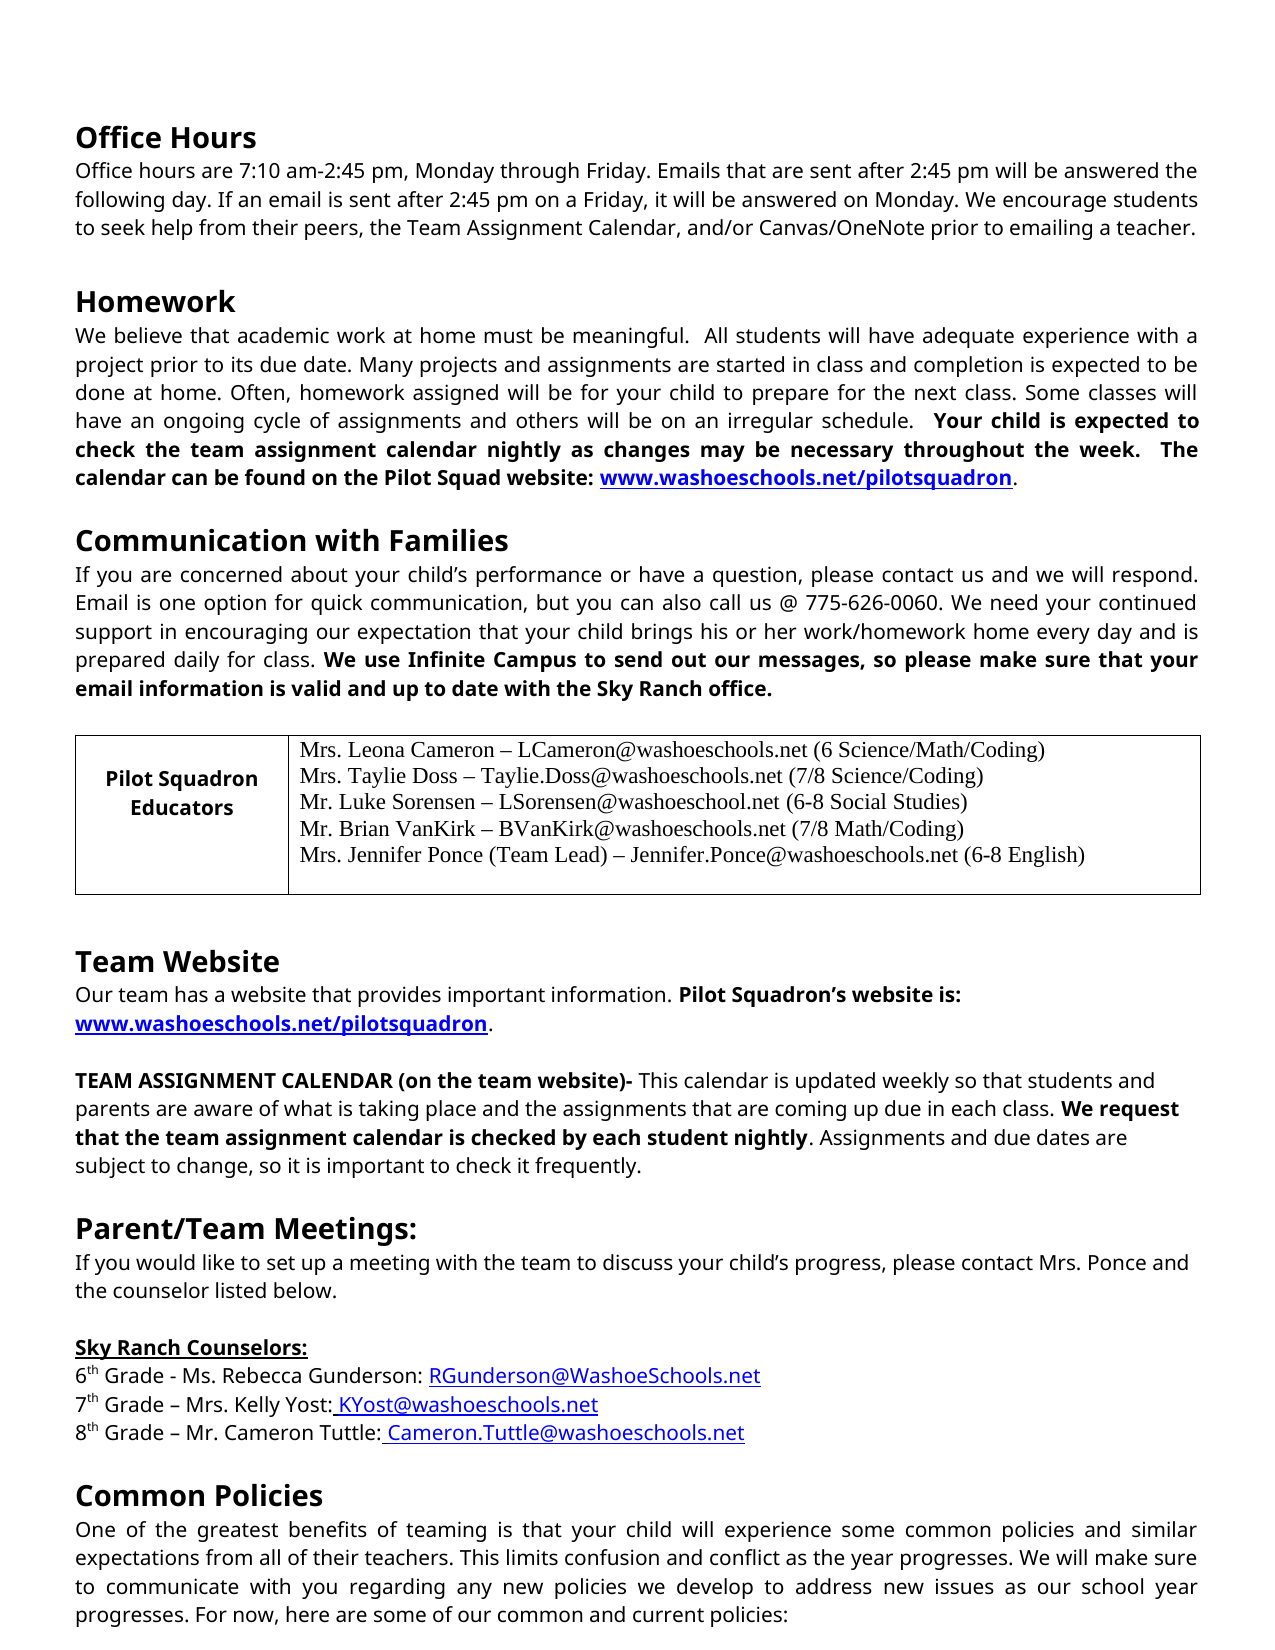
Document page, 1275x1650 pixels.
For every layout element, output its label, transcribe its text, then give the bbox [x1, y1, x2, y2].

text If you are concerned about your child’s performance or have a question, please contact us and we will respond. Email is one option for quick communication, but you can also call us @ 775-626-0060. We need your continued support in encouraging our expectation that your child brings his or her work/homework home every day and is prepared daily for class. We use Infinite Campus to send out our messages, so please make sure that your email information is valid and up to date with the Sky Ranch office. [75, 560, 1200, 702]
table_header Pilot Squadron Educators [76, 736, 288, 894]
text Sky Ranch Counselors: [75, 1333, 1200, 1362]
text 8th Grade – Mr. Cameron Tuttle: Cameron.Tuttle@washoeschools.net [75, 1418, 1200, 1447]
text Homework [75, 282, 1200, 321]
text TEAM ASSIGNMENT CALENDAR (on the team website)- This calendar is updated weekly so that students and parents are aware of what is taking place and the assignments that are coming up due in each class. We request that the team assignment calendar is checked by each student nightly. Assignments and due dates are subject to change, so it is important to check it frequently. [75, 1066, 1200, 1180]
text Common Policies [75, 1475, 1200, 1515]
text If you would like to set up a meeting with the team to discuss your child’s progress, please contact Mrs. Ponce and the counselor listed below. [75, 1248, 1200, 1305]
text Team Website [75, 941, 1200, 981]
text 7th Grade – Mrs. Kelly Yost: KYost@washoeschools.net [75, 1390, 1200, 1418]
table_header Mrs. Leona Cameron – LCameron@washoeschools.net (6 Science/Math/Coding) Mrs. Taylie Doss – Taylie.Doss@washoeschools.net (7/8 Science/Coding) Mr. Luke Sorensen – LSorensen@washoeschool.net (6-8 Social Studies) Mr. Brian VanKirk – BVanKirk@washoeschools.net (7/8 Math/Coding) Mrs. Jennifer Ponce (Team Lead) – Jennifer.Ponce@washoeschools.net (6-8 English) [289, 736, 1200, 894]
text Office Hours [75, 117, 1200, 157]
text Our team has a website that provides important information. Pilot Squadron’s website is: www.washoeschools.net/pilotsquadron. [75, 981, 1200, 1037]
text 6th Grade - Ms. Rebecca Gunderson: RGunderson@WashoeSchools.net [75, 1362, 1200, 1390]
text We believe that academic work at home must be meaningful. All students will have adequate experience with a project prior to its due date. Many projects and assignments are started in class and completion is expected to be done at home. Often, homework assigned will be for your child to prepare for the next class. Some classes will have an ongoing cycle of assignments and others will be on an irregular schedule. Your child is expected to check the team assignment calendar nightly as changes may be necessary throughout the week. The calendar can be found on the Pilot Squad website: www.washoeschools.net/pilotsquadron. [75, 321, 1200, 492]
text One of the greatest benefits of teaming is that your child will experience some common policies and similar expectations from all of their teachers. This limits confusion and conflict as the year progresses. We will make sure to communicate with you regarding any new policies we develop to address new issues as our school year progresses. For now, here are some of our common and current policies: [75, 1515, 1200, 1629]
text Communication with Families [75, 520, 1200, 560]
text Parent/Team Meetings: [75, 1208, 1200, 1248]
text Office hours are 7:10 am-2:45 pm, Monday through Friday. Emails that are sent after 2:45 pm will be answered the following day. If an email is sent after 2:45 pm on a Friday, it will be answered on Monday. We encourage students to seek help from their peers, the Team Assignment Calendar, and/or Canvas/OneNote prior to emailing a teacher. [75, 157, 1200, 242]
